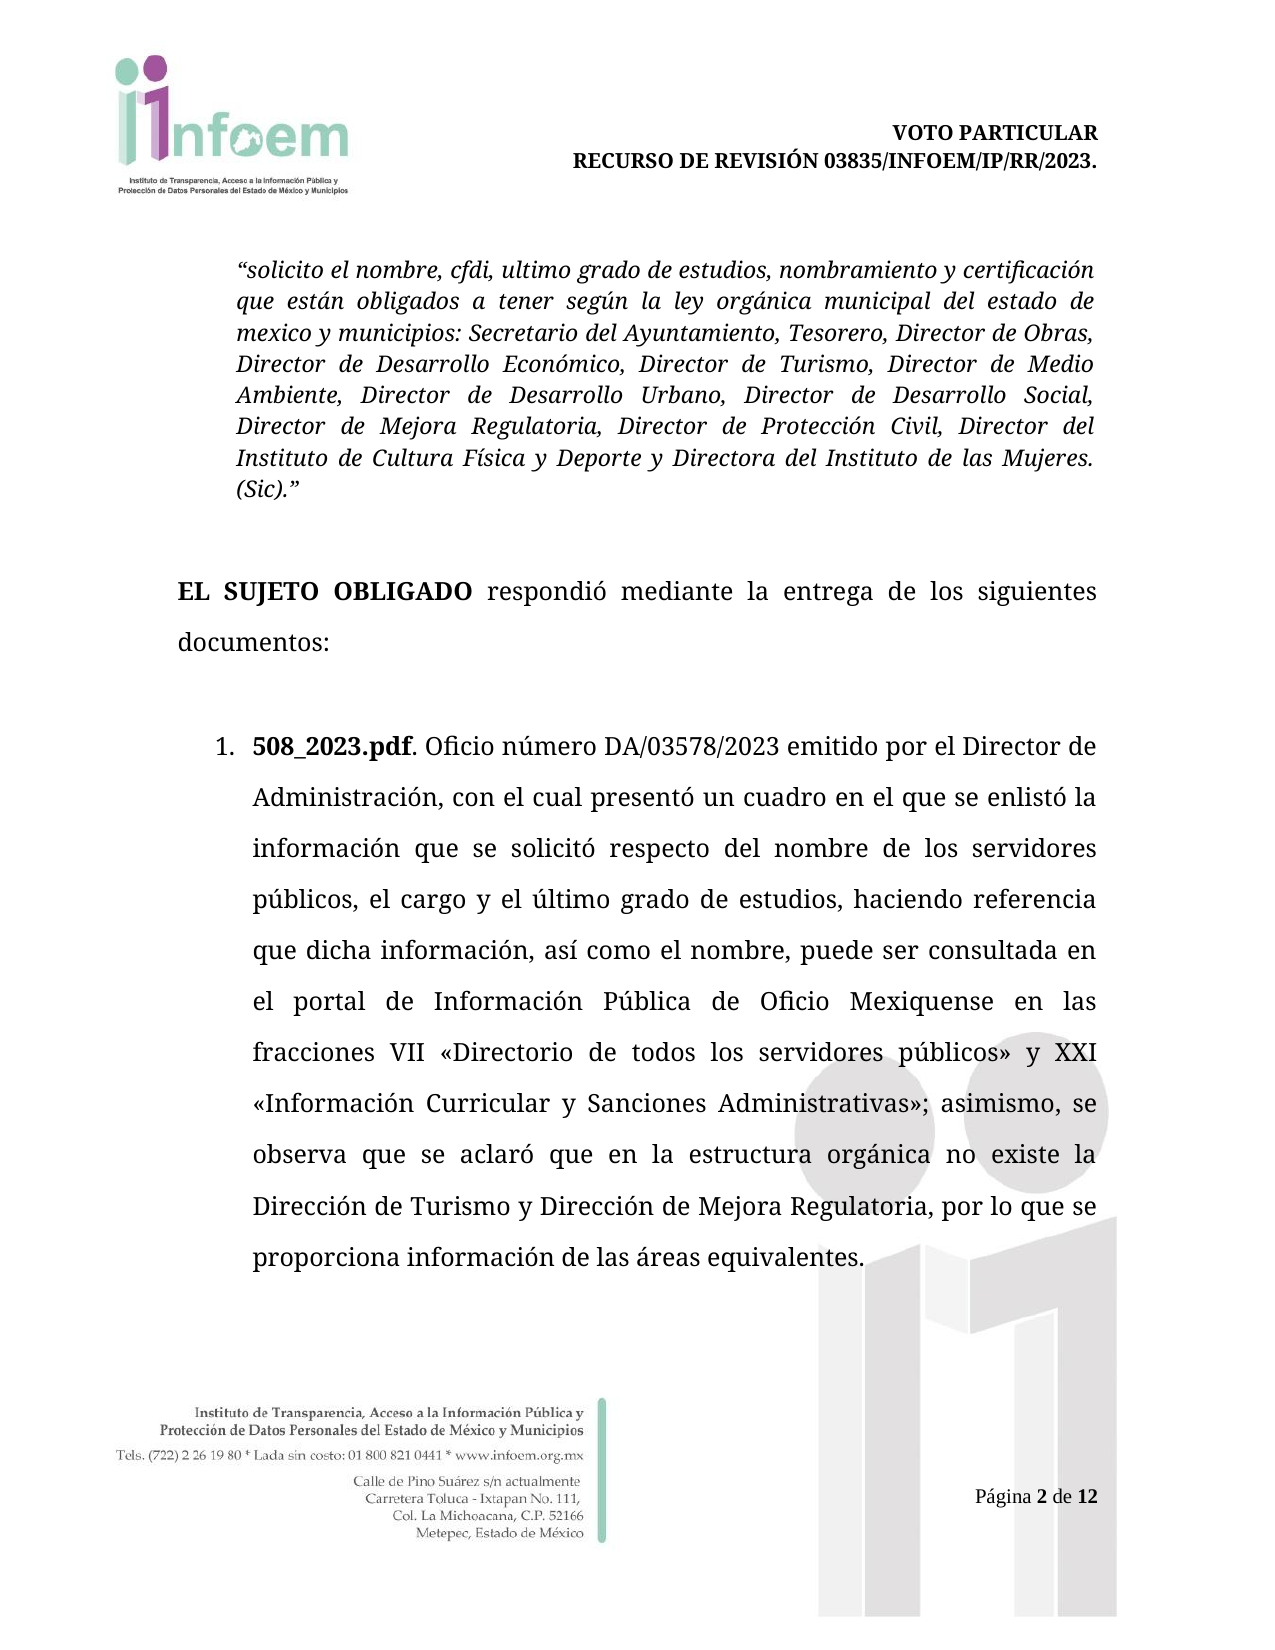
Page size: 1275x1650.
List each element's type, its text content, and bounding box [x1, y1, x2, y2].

text “solicito el nombre, cfdi, ultimo grado de estudios, nombramiento y certificación que están obligados a tener según la ley orgánica municipal del estado de mexico y municipios: Secretario del Ayuntamiento, Tesorero, Director de Obras, Director de Desarrollo Económico, Director de Turismo, Director de Medio Ambiente, Director de Desarrollo Urbano, Director de Desarrollo Social, Director de Mejora Regulatoria, Director de Protección Civil, Director del Instituto de Cultura Física y Deporte y Directora del Instituto de las Mujeres. (Sic).” [236, 254, 1098, 504]
picture [0, 0, 1233, 1617]
text EL SUJETO OBLIGADO respondió mediante la entrega de los siguientes documentos: [177, 574, 1098, 659]
list 508_2023.pdf. Oficio número DA/03578/2023 emitido por el Director de Administración, con el cual presentó un cuadro en el que se enlistó la información que se solicitó respecto del nombre de los servidores públicos, el cargo y el último grado de estudios, haciendo referencia que dicha información, así como el nombre, puede ser consultada en el portal de Información Pública de Oficio Mexiquense en las fracciones VII «Directorio de todos los servidores públicos» y XXI «Información Curricular y Sanciones Administrativas»; asimismo, se observa que se aclaró que en la estructura orgánica no existe la Dirección de Turismo y Dirección de Mejora Regulatoria, por lo que se proporciona información de las áreas equivalentes. [215, 729, 1098, 1273]
